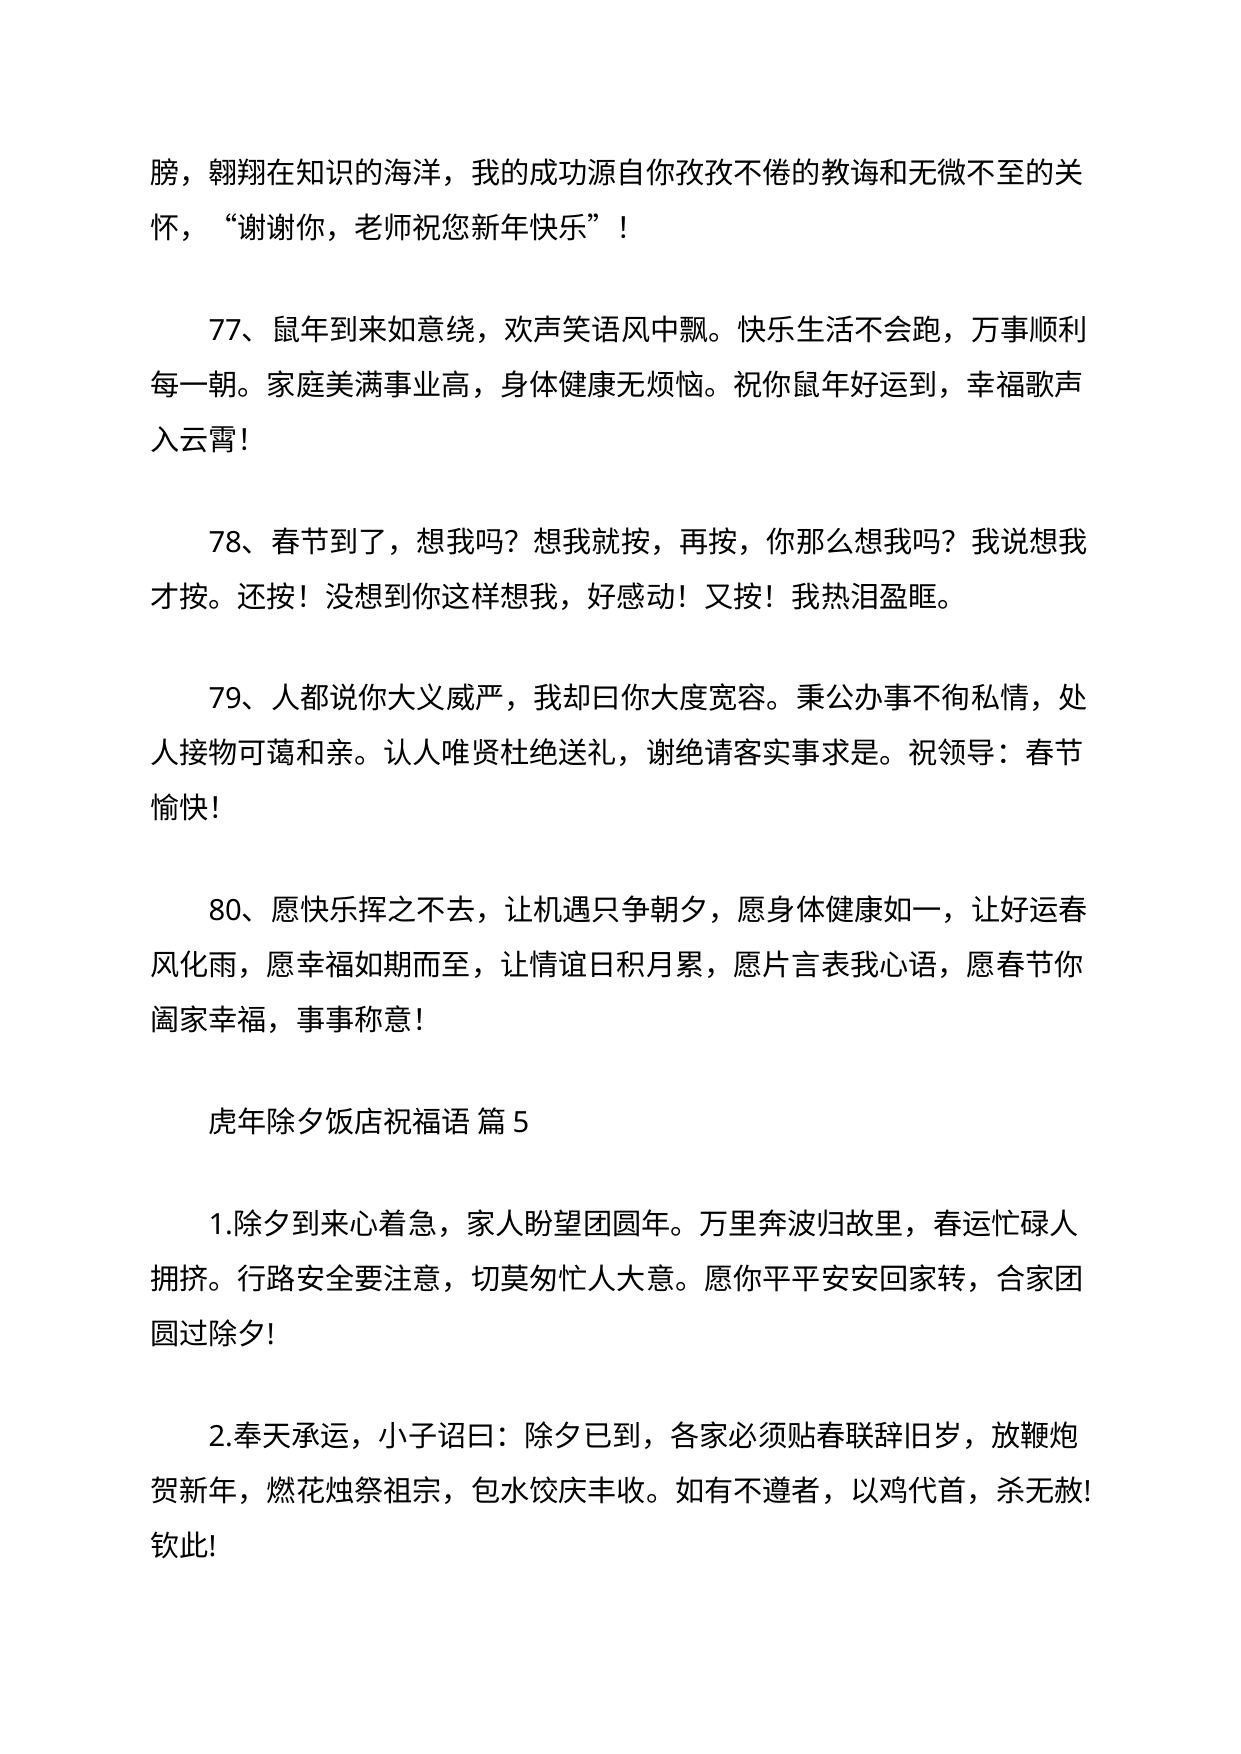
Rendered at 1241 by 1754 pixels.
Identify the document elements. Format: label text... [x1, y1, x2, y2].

text 78、春节到了，想我吗？想我就按，再按，你那么想我吗？我说想我才按。还按！没想到你这样想我，好感动！又按！我热泪盈眶。 [150, 518, 1090, 616]
text 1.除夕到来心着急，家人盼望团圆年。万里奔波归故里，春运忙碌人拥挤。行路安全要注意，切莫匆忙人大意。愿你平平安安回家转，合家团圆过除夕! [150, 1200, 1090, 1353]
text 77、鼠年到来如意绕，欢声笑语风中飘。快乐生活不会跑，万事顺利每一朝。家庭美满事业高，身体健康无烦恼。祝你鼠年好运到，幸福歌声入云霄！ [150, 307, 1090, 459]
text 80、愿快乐挥之不去，让机遇只争朝夕，愿身体健康如一，让好运春风化雨，愿幸福如期而至，让情谊日积月累，愿片言表我心语，愿春节你阖家幸福，事事称意！ [150, 887, 1090, 1039]
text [150, 150, 1090, 247]
text 2.奉天承运，小子诏曰：除夕已到，各家必须贴春联辞旧岁，放鞭炮贺新年，燃花烛祭祖宗，包水饺庆丰收。如有不遵者，以鸡代首，杀无赦!钦此! [150, 1412, 1090, 1565]
text 79、人都说你大义威严，我却曰你大度宽容。秉公办事不徇私情，处人接物可蔼和亲。认人唯贤杜绝送礼，谢绝请客实事求是。祝领导：春节愉快！ [150, 675, 1090, 827]
text 虎年除夕饭店祝福语 篇5 [150, 1098, 1090, 1141]
